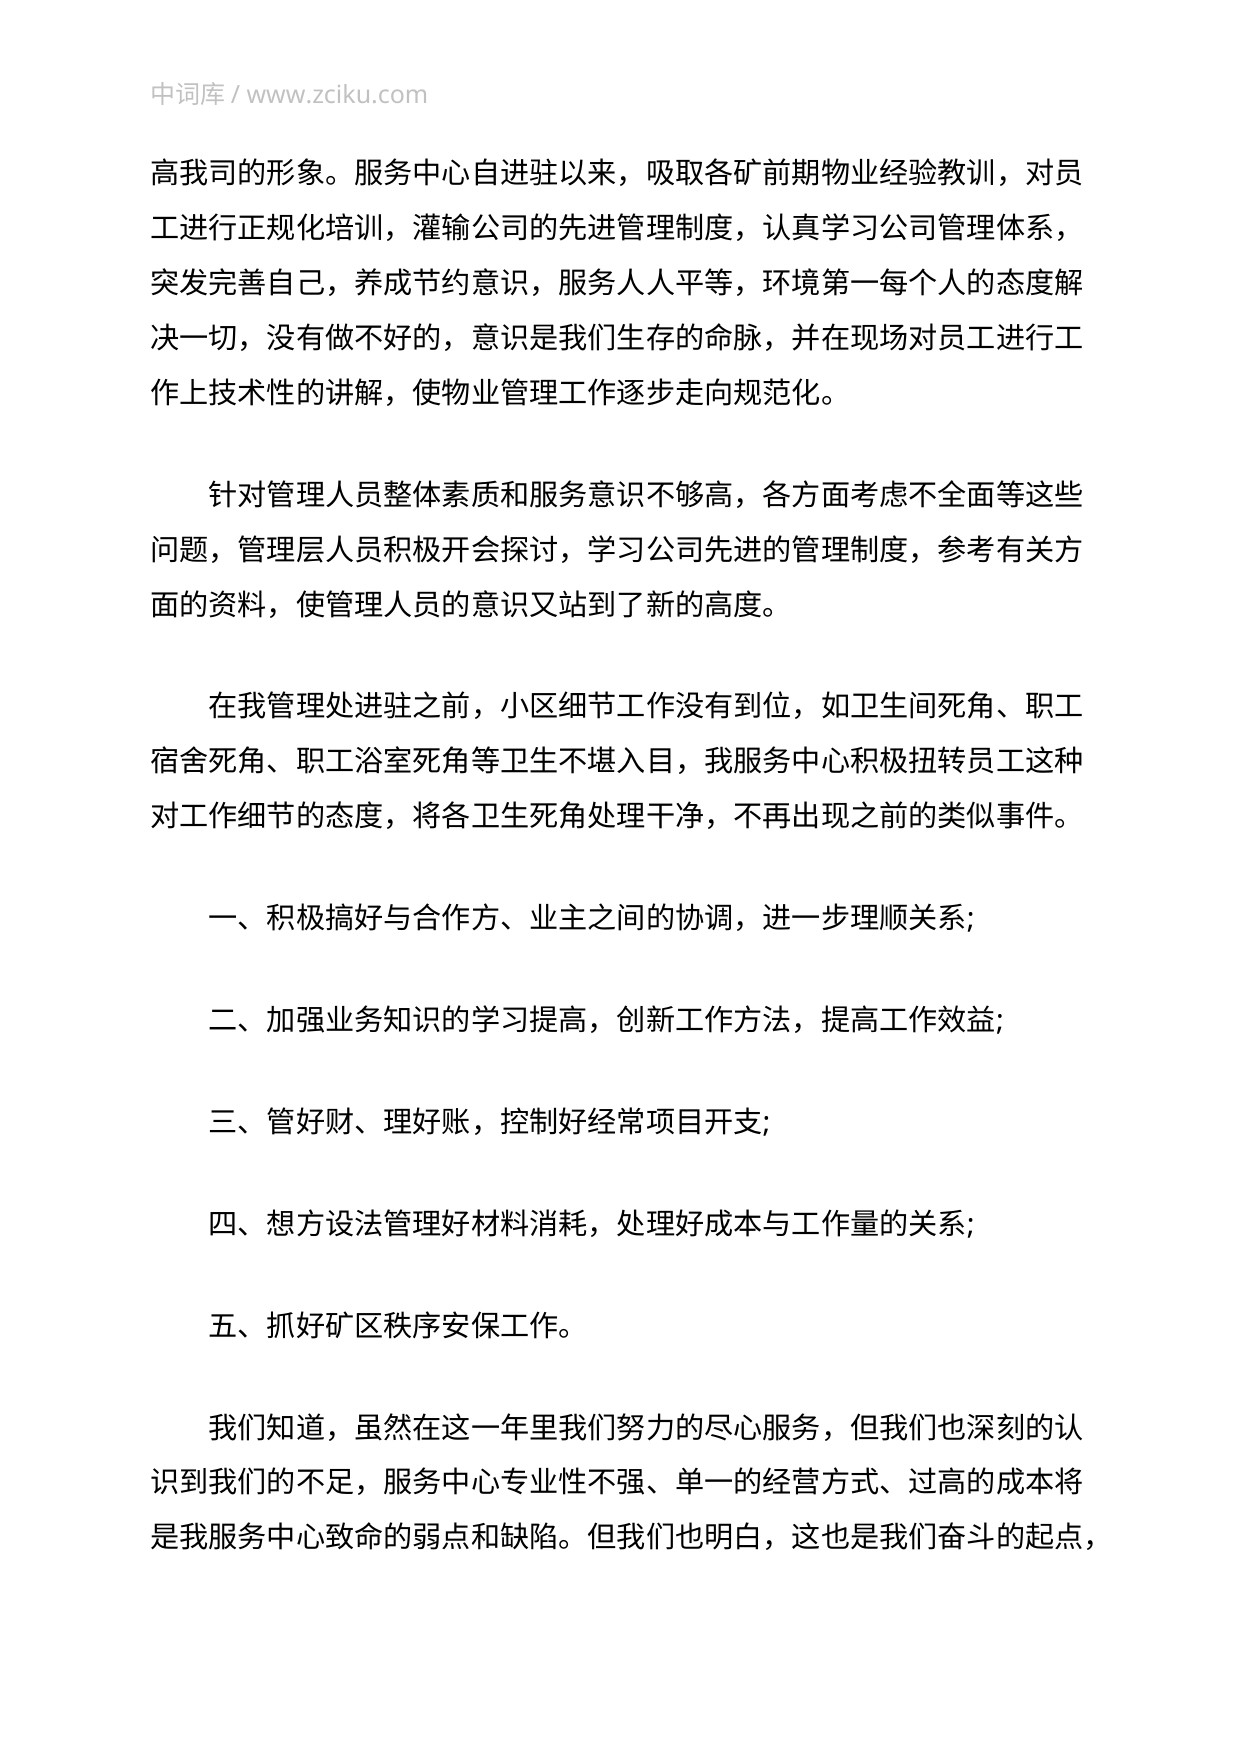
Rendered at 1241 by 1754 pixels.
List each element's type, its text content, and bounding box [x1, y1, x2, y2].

text 五、抓好矿区秩序安保工作。 [150, 1302, 1090, 1345]
text 在我管理处进驻之前，小区细节工作没有到位，如卫生间死角、职工宿舍死角、职工浴室死角等卫生不堪入目，我服务中心积极扭转员工这种对工作细节的态度，将各卫生死角处理干净，不再出现之前的类似事件。 [150, 683, 1090, 835]
text 一、积极搞好与合作方、业主之间的协调，进一步理顺关系; [150, 894, 1090, 937]
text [150, 150, 1090, 412]
text 针对管理人员整体素质和服务意识不够高，各方面考虑不全面等这些问题，管理层人员积极开会探讨，学习公司先进的管理制度，参考有关方面的资料，使管理人员的意识又站到了新的高度。 [150, 471, 1090, 623]
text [150, 1404, 1090, 1556]
text 三、管好财、理好账，控制好经常项目开支; [150, 1098, 1090, 1141]
text 二、加强业务知识的学习提高，创新工作方法，提高工作效益; [150, 996, 1090, 1039]
text 四、想方设法管理好材料消耗，处理好成本与工作量的关系; [150, 1200, 1090, 1243]
